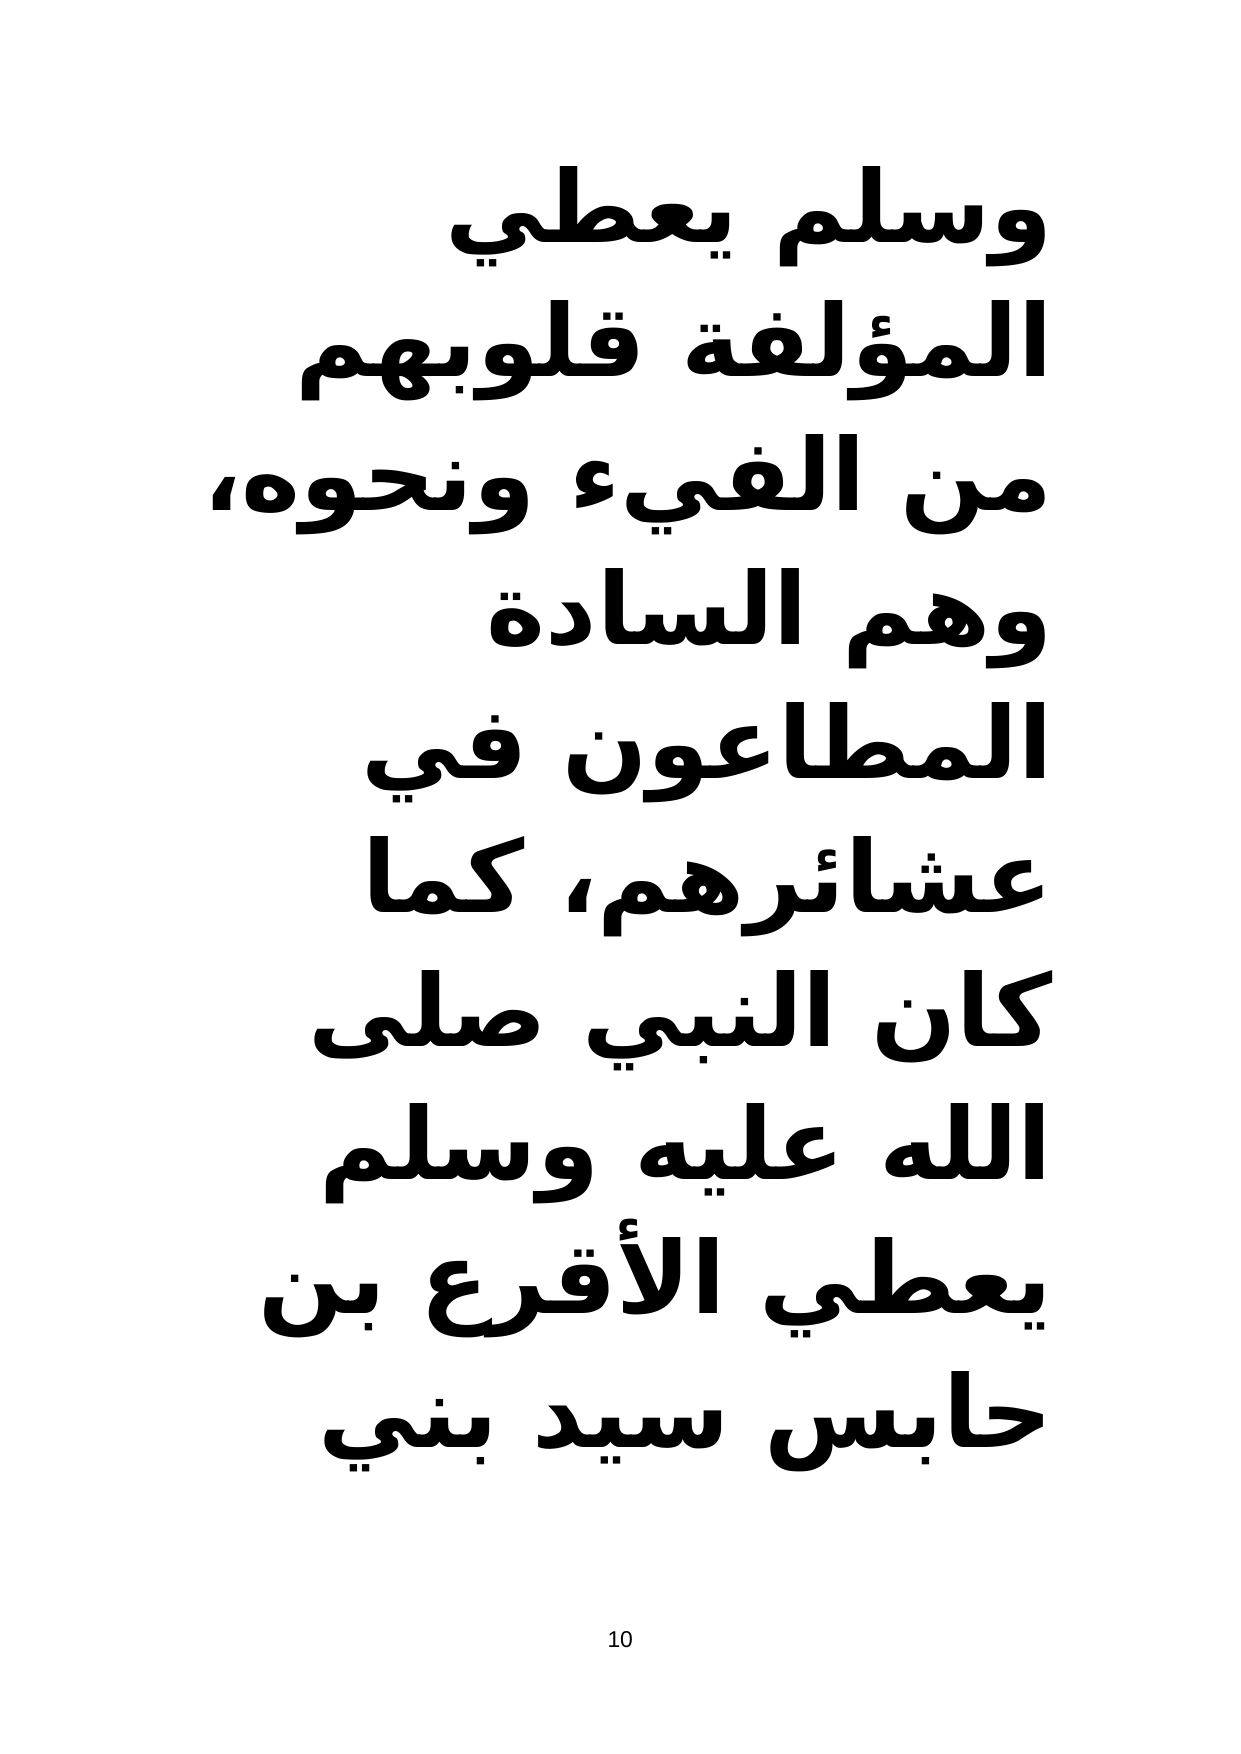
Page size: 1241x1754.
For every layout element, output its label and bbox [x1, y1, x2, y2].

text [187, 150, 1053, 1471]
